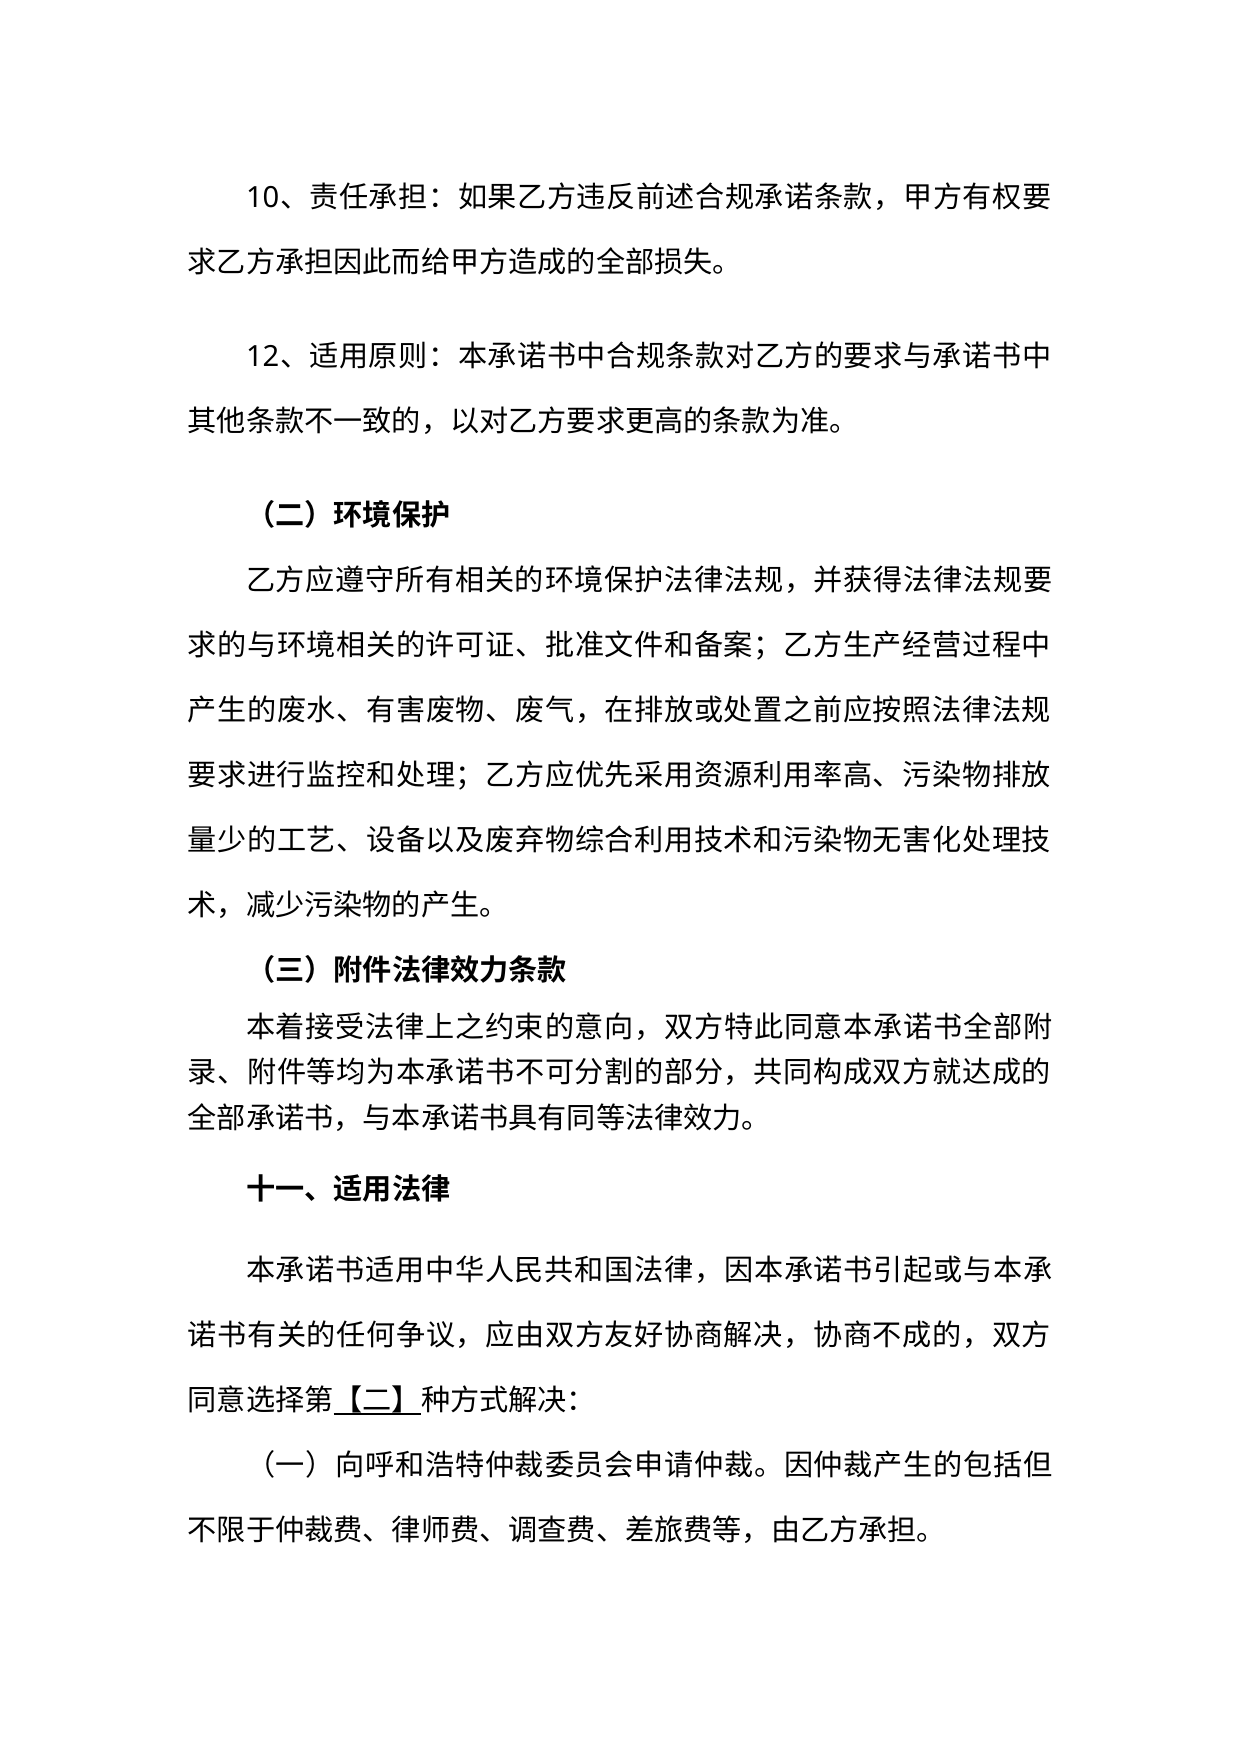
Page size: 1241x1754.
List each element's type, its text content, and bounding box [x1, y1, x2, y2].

text （三）附件法律效力条款 [187, 935, 1053, 1000]
text 乙方应遵守所有相关的环境保护法律法规，并获得法律法规要求的与环境相关的许可证、批准文件和备案；乙方生产经营过程中产生的废水、有害废物、废气，在排放或处置之前应按照法律法规要求进行监控和处理；乙方应优先采用资源利用率高、污染物排放量少的工艺、设备以及废弃物综合利用技术和污染物无害化处理技术，减少污染物的产生。 [187, 545, 1053, 935]
text 本着接受法律上之约束的意向，双方特此同意本承诺书全部附录、附件等均为本承诺书不可分割的部分，共同构成双方就达成的全部承诺书，与本承诺书具有同等法律效力。 [187, 1000, 1053, 1138]
text 12、适用原则：本承诺书中合规条款对乙方的要求与承诺书中其他条款不一致的，以对乙方要求更高的条款为准。 [187, 321, 1053, 451]
text （二）环境保护 [187, 480, 1053, 545]
text 十一、适用法律 [187, 1154, 1053, 1219]
text （一）向呼和浩特仲裁委员会申请仲裁。因仲裁产生的包括但不限于仲裁费、律师费、调查费、差旅费等，由乙方承担。 [187, 1430, 1053, 1560]
text 本承诺书适用中华人民共和国法律，因本承诺书引起或与本承诺书有关的任何争议，应由双方友好协商解决，协商不成的，双方同意选择第【二】种方式解决： [187, 1235, 1053, 1430]
text 10、责任承担：如果乙方违反前述合规承诺条款，甲方有权要求乙方承担因此而给甲方造成的全部损失。 [187, 162, 1053, 292]
